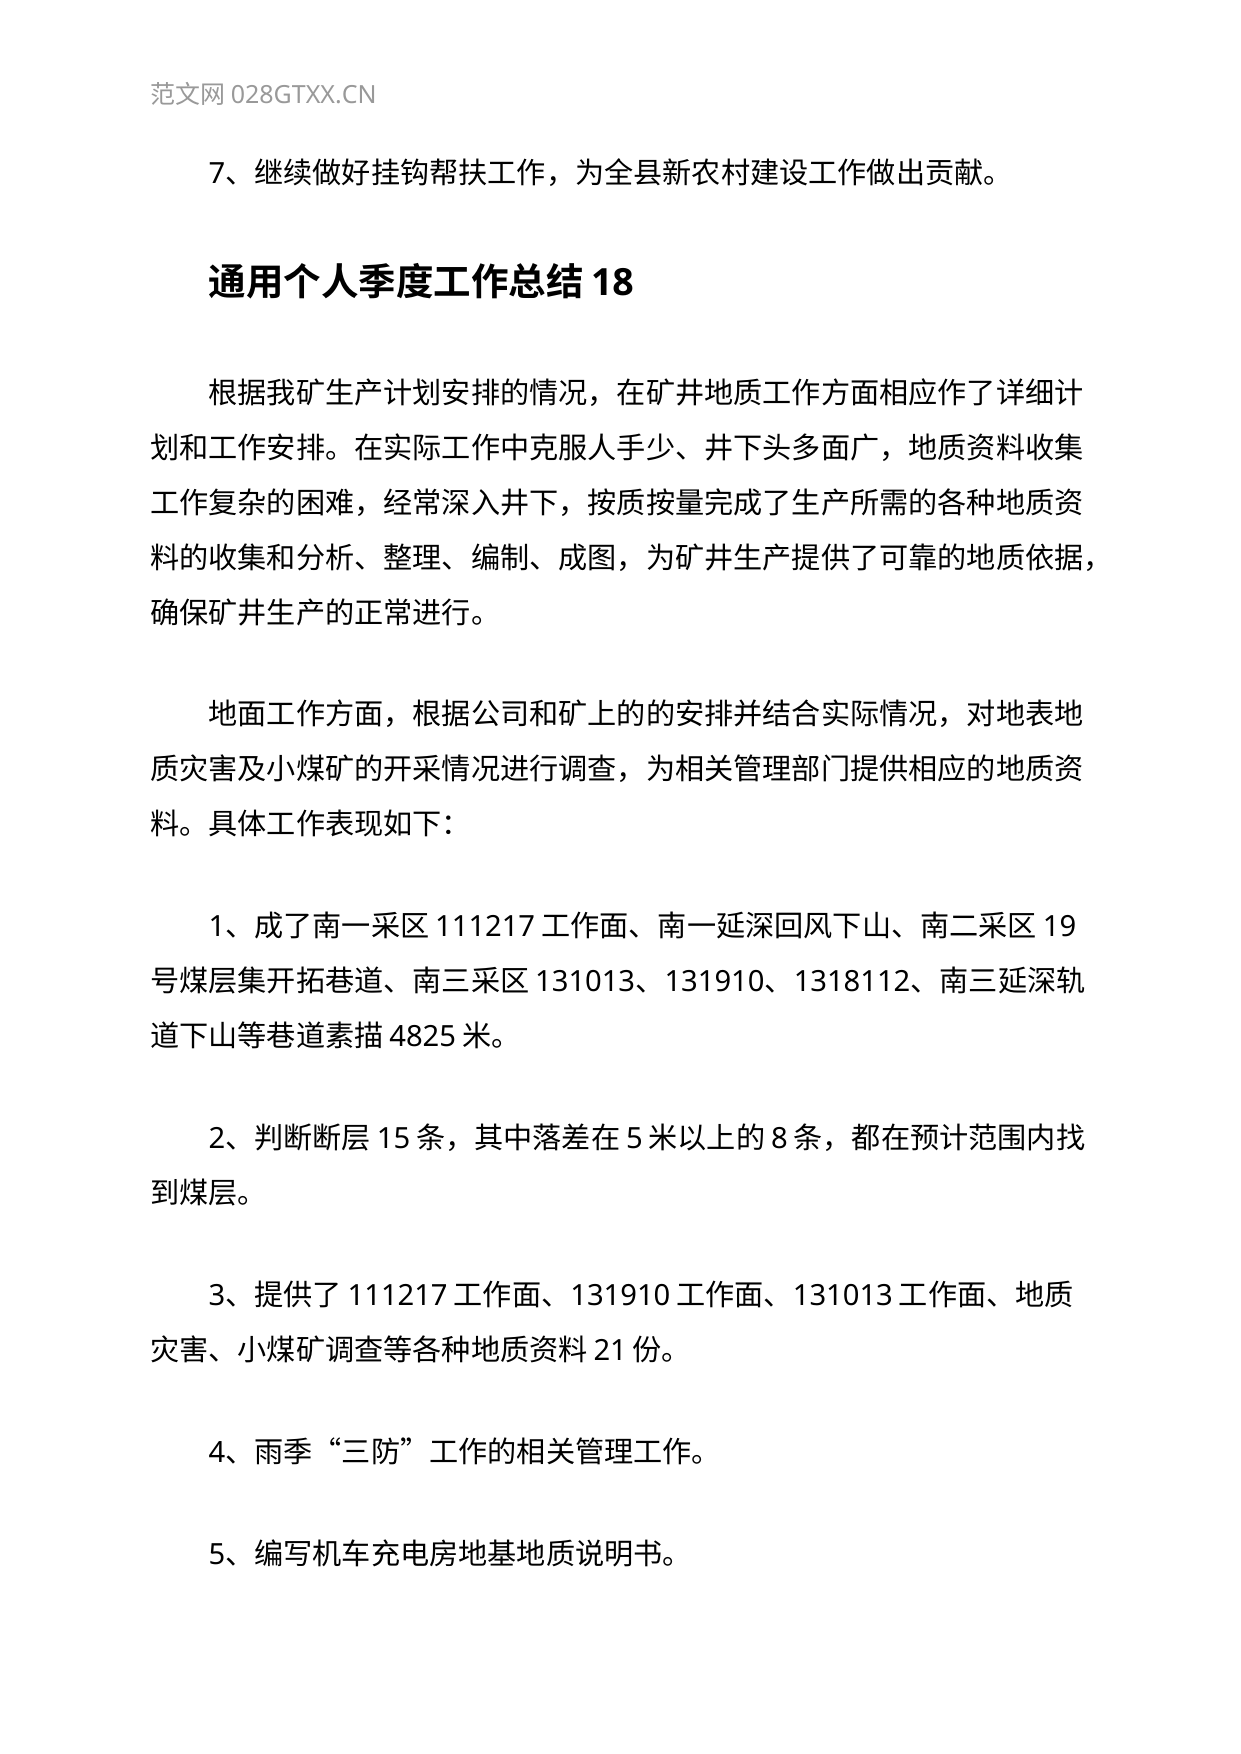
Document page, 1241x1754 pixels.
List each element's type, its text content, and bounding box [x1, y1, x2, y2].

text 地面工作方面，根据公司和矿上的的安排并结合实际情况，对地表地质灾害及小煤矿的开采情况进行调查，为相关管理部门提供相应的地质资料。具体工作表现如下： [150, 691, 1090, 843]
text 7、继续做好挂钩帮扶工作，为全县新农村建设工作做出贡献。 [150, 150, 1090, 192]
text 4、雨季“三防”工作的相关管理工作。 [150, 1428, 1090, 1471]
text 3、提供了111217工作面、131910工作面、131013工作面、地质灾害、小煤矿调查等各种地质资料21份。 [150, 1271, 1090, 1369]
text 通用个人季度工作总结18 [150, 252, 1090, 306]
text 5、编写机车充电房地基地质说明书。 [150, 1530, 1090, 1573]
text 2、判断断层15条，其中落差在5米以上的8条，都在预计范围内找到煤层。 [150, 1114, 1090, 1212]
text 1、成了南一采区111217工作面、南一延深回风下山、南二采区19号煤层集开拓巷道、南三采区131013、131910、1318112、南三延深轨道下山等巷道素描4825米。 [150, 902, 1090, 1055]
text 根据我矿生产计划安排的情况，在矿井地质工作方面相应作了详细计划和工作安排。在实际工作中克服人手少、井下头多面广，地质资料收集工作复杂的困难，经常深入井下，按质按量完成了生产所需的各种地质资料的收集和分析、整理、编制、成图，为矿井生产提供了可靠的地质依据，确保矿井生产的正常进行。 [150, 369, 1090, 631]
